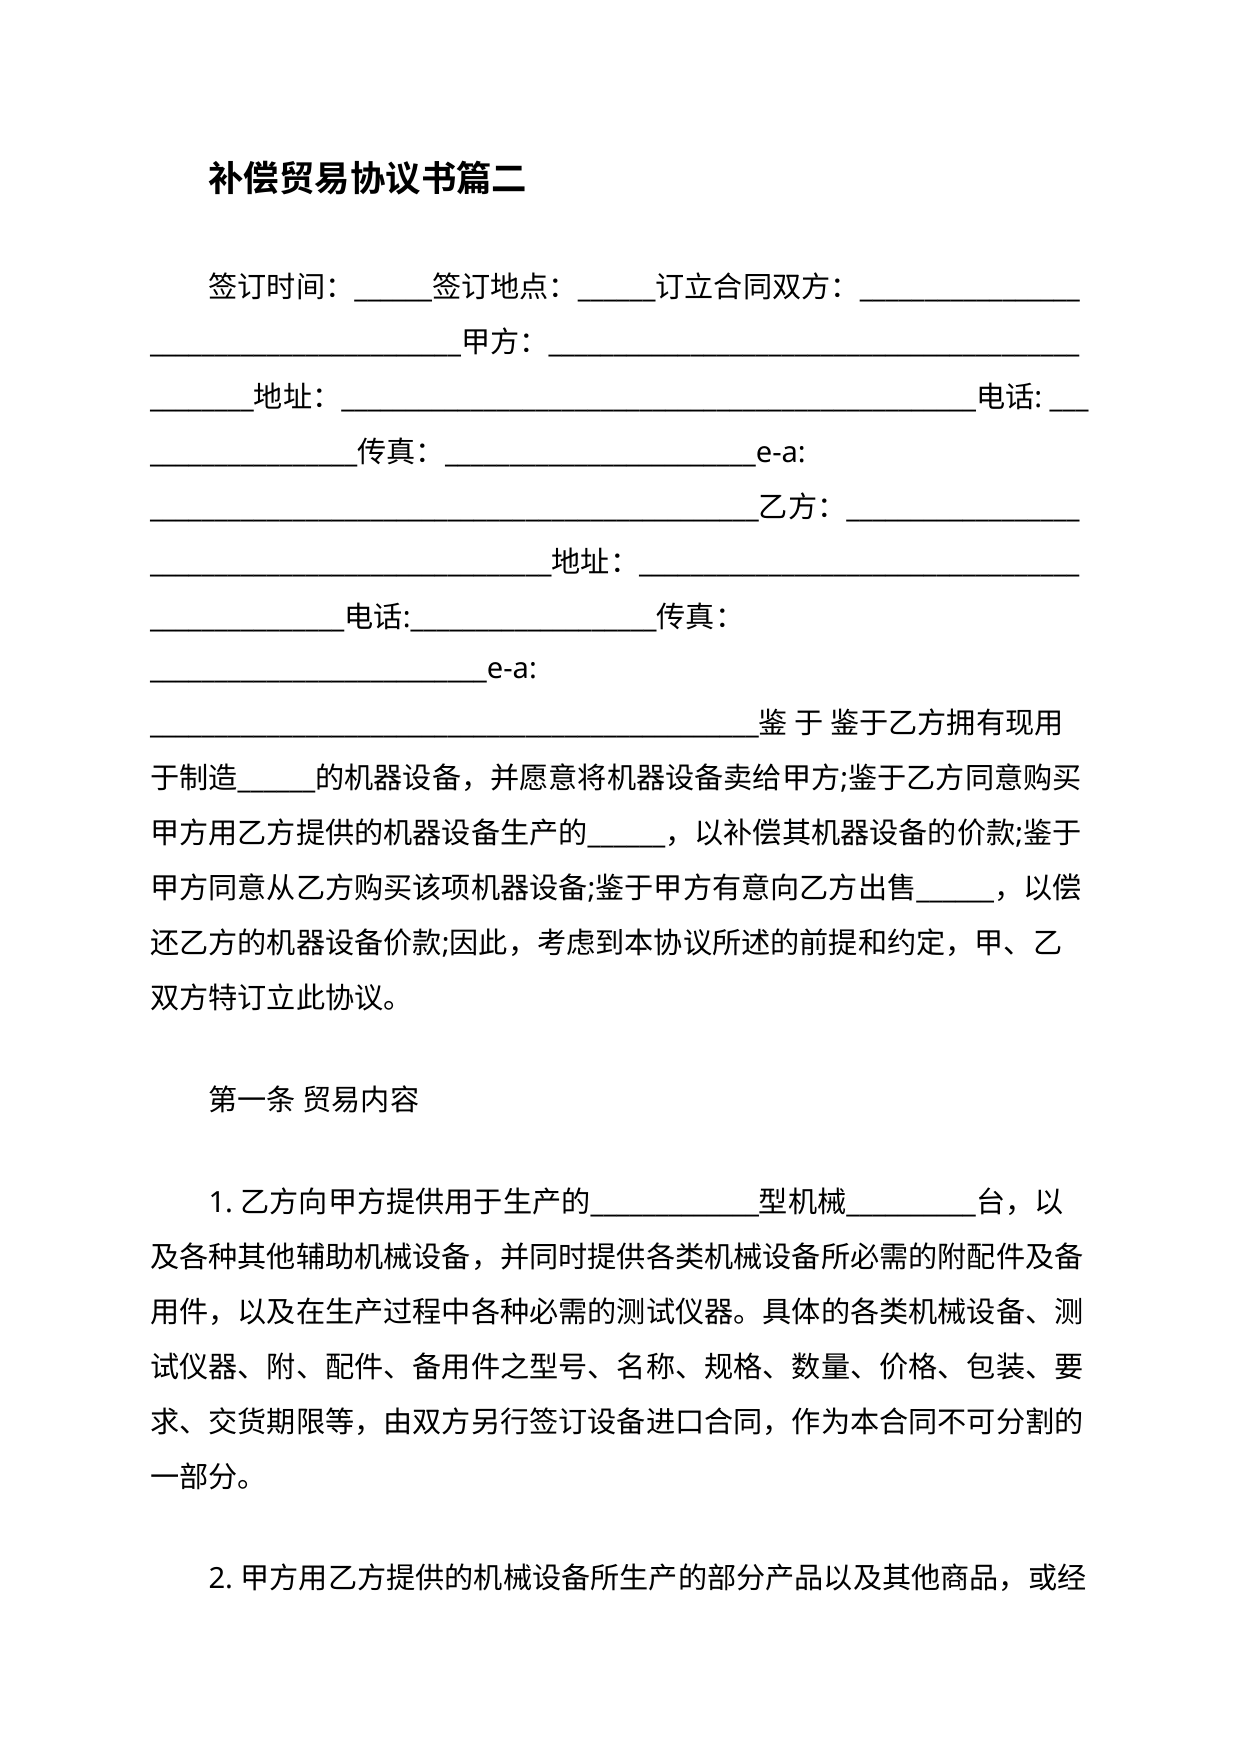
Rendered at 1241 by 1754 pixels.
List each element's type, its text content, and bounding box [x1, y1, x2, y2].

text 签订时间：______签订地点：______订立合同双方：_________________________________________甲方：_________________________________________________地址：_________________________________________________电话: ___________________传真：________________________e-a: _______________________________________________乙方：_________________________________________________地址：_________________________________________________电话:___________________传真：__________________________e-a: _______________________________________________鉴 于 鉴于乙方拥有现用于制造______的机器设备，并愿意将机器设备卖给甲方;鉴于乙方同意购买甲方用乙方提供的机器设备生产的______，以补偿其机器设备的价款;鉴于甲方同意从乙方购买该项机器设备;鉴于甲方有意向乙方出售______，以偿还乙方的机器设备价款;因此，考虑到本协议所述的前提和约定，甲、乙双方特订立此协议。 [150, 263, 1090, 1017]
text 1. 乙方向甲方提供用于生产的_____________型机械__________台，以及各种其他辅助机械设备，并同时提供各类机械设备所必需的附配件及备用件，以及在生产过程中各种必需的测试仪器。具体的各类机械设备、测试仪器、附、配件、备用件之型号、名称、规格、数量、价格、包装、要求、交货期限等，由双方另行签订设备进口合同，作为本合同不可分割的一部分。 [150, 1178, 1090, 1495]
text 第一条 贸易内容 [150, 1077, 1090, 1119]
text 补偿贸易协议书篇二 [150, 150, 1090, 201]
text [150, 1555, 1090, 1597]
